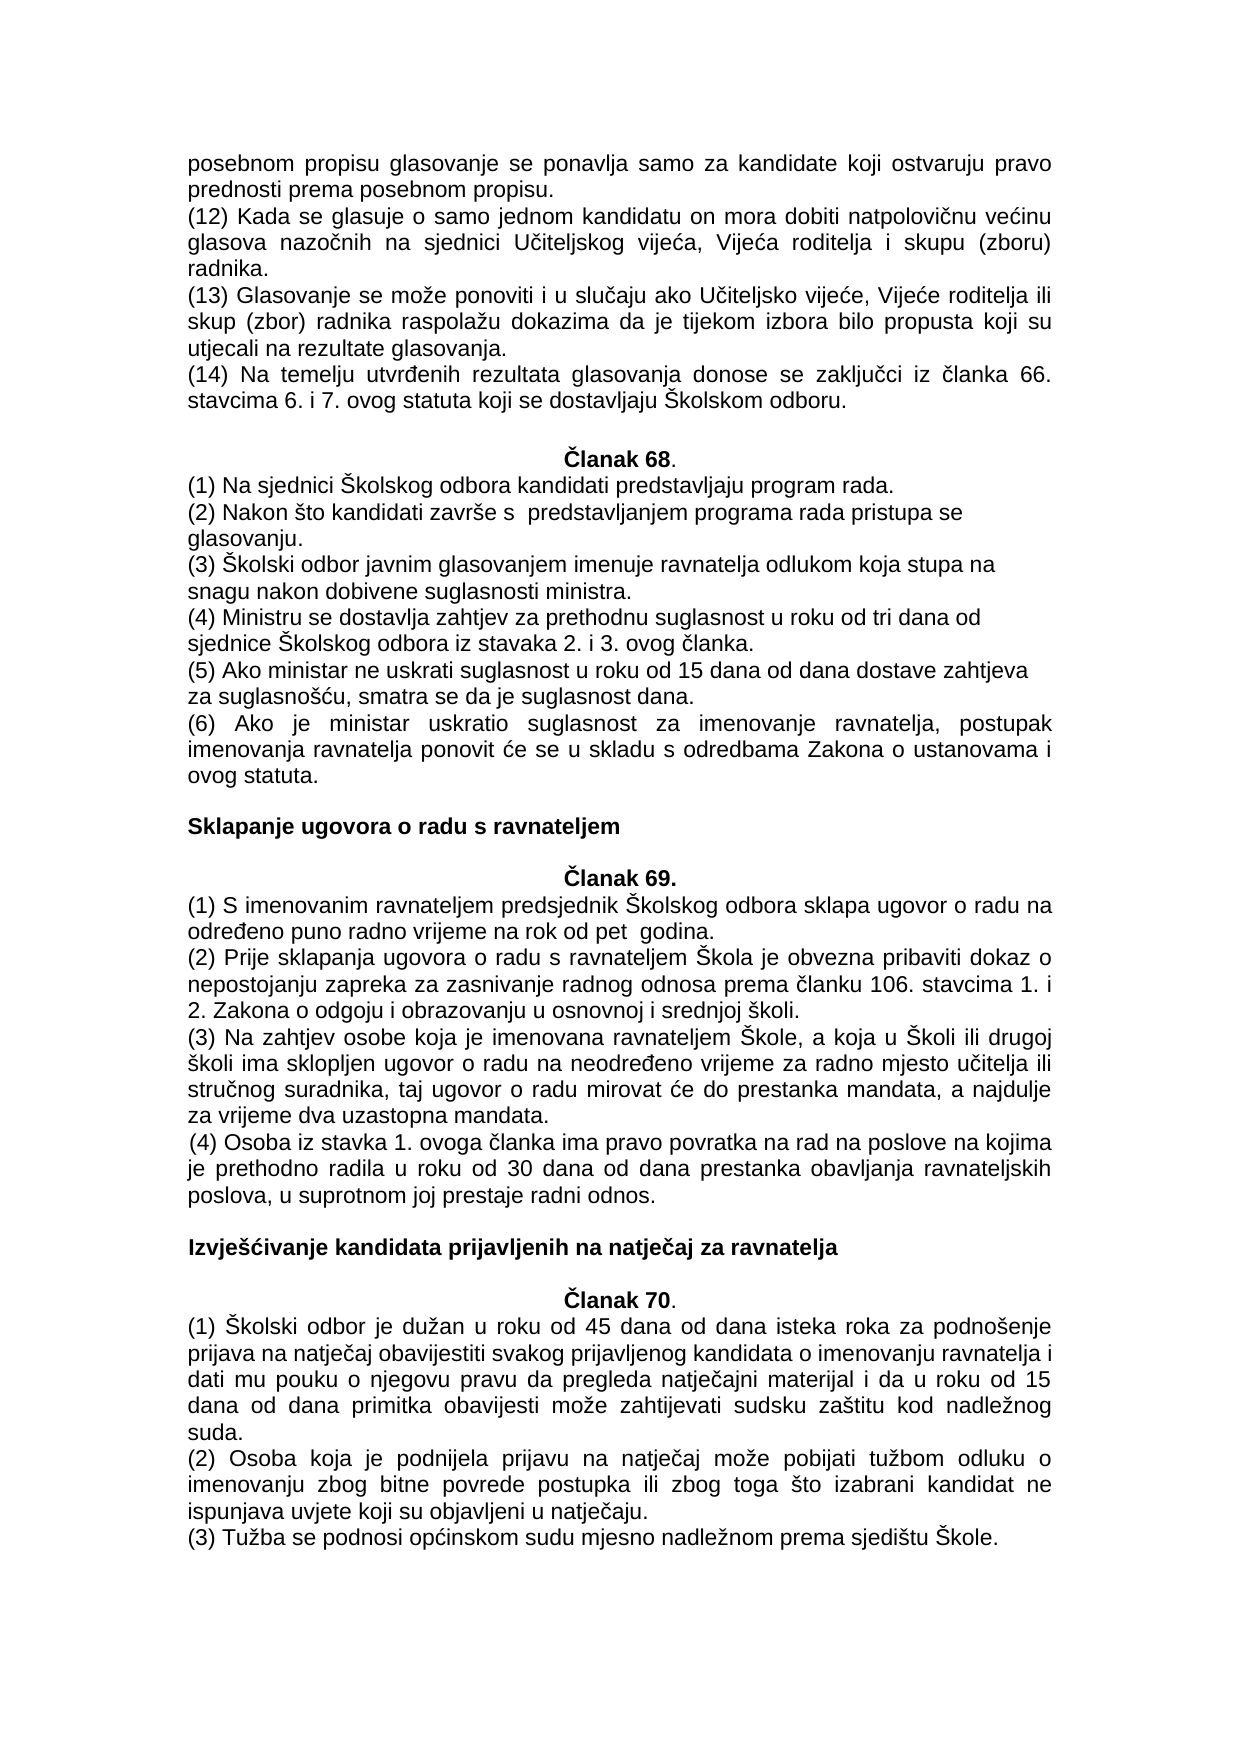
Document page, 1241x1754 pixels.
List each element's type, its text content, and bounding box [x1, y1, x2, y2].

text (13) Glasovanje se može ponoviti i u slučaju ako Učiteljsko vijeće, Vijeće roditelja ili skup (zbor) radnika raspolažu dokazima da je tijekom izbora bilo propusta koji su utjecali na rezultate glasovanja. [187, 282, 1053, 361]
text (6) Ako je ministar uskratio suglasnost za imenovanje ravnatelja, postupak imenovanja ravnatelja ponovit će se u skladu s odredbama Zakona o ustanovama i ovog statuta. [187, 709, 1053, 788]
text (12) Kada se glasuje o samo jednom kandidatu on mora dobiti natpolovičnu većinu glasova nazočnih na sjednici Učiteljskog vijeća, Vijeća roditelja i skupu (zboru) radnika. [187, 203, 1053, 282]
text (14) Na temelju utvrđenih rezultata glasovanja donose se zaključci iz članka 66. stavcima 6. i 7. ovog statuta koji se dostavljaju Školskom odboru. [187, 361, 1053, 413]
text (4) Osoba iz stavka 1. ovoga članka ima pravo povratka na rad na poslove na kojima je prethodno radila u roku od 30 dana od dana prestanka obavljanja ravnateljskih poslova, u suprotnom joj prestaje radni odnos. [169, 1129, 1053, 1208]
text (1) S imenovanim ravnateljem predsjednik Školskog odbora sklapa ugovor o radu na određeno puno radno vrijeme na rok od pet godina. [187, 892, 1053, 944]
text Članak 69. [187, 865, 1053, 892]
text (1) Na sjednici Školskog odbora kandidati predstavljaju program rada. [187, 472, 1053, 499]
text (4) Ministru se dostavlja zahtjev za prethodnu suglasnost u roku od tri dana od sjednice Školskog odbora iz stavaka 2. i 3. ovog članka. (5) Ako ministar ne uskrati suglasnost u roku od 15 dana od dana dostave zahtjeva za suglasnošću, smatra se da je suglasnost dana. [187, 604, 1053, 709]
text Izvješćivanje kandidata prijavljenih na natječaj za ravnatelja [169, 1234, 1053, 1261]
text (3) Školski odbor javnim glasovanjem imenuje ravnatelja odlukom koja stupa na snagu nakon dobivene suglasnosti ministra. [187, 551, 1053, 604]
text (1) Školski odbor je dužan u roku od 45 dana od dana isteka roka za podnošenje prijava na natječaj obavijestiti svakog prijavljenog kandidata o imenovanju ravnatelja i dati mu pouku o njegovu pravu da pregleda natječajni materijal i da u roku od 15 dana od dana primitka obavijesti može zahtijevati sudsku zaštitu kod nadležnog suda. [187, 1313, 1053, 1445]
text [187, 150, 1053, 203]
text (2) Nakon što kandidati završe s predstavljanjem programa rada pristupa se glasovanju. [187, 499, 1053, 551]
text (2) Osoba koja je podnijela prijavu na natječaj može pobijati tužbom odluku o imenovanju zbog bitne povrede postupka ili zbog toga što izabrani kandidat ne ispunjava uvjete koji su objavljeni u natječaju. [187, 1445, 1053, 1524]
text (3) Na zahtjev osobe koja je imenovana ravnateljem Škole, a koja u Školi ili drugoj školi ima sklopljen ugovor o radu na neodređeno vrijeme za radno mjesto učitelja ili stručnog suradnika, taj ugovor o radu mirovat će do prestanka mandata, a najdulje za vrijeme dva uzastopna mandata. [187, 1023, 1053, 1129]
text (2) Prije sklapanja ugovora o radu s ravnateljem Škola je obvezna pribaviti dokaz o nepostojanju zapreka za zasnivanje radnog odnosa prema članku 106. stavcima 1. i 2. Zakona o odgoju i obrazovanju u osnovnoj i srednjoj školi. [187, 944, 1053, 1023]
text Članak 70. [187, 1287, 1053, 1313]
text (3) Tužba se podnosi općinskom sudu mjesno nadležnom prema sjedištu Škole. [187, 1524, 1053, 1551]
text Članak 68. [187, 446, 1053, 472]
text Sklapanje ugovora o radu s ravnateljem [187, 813, 1053, 839]
